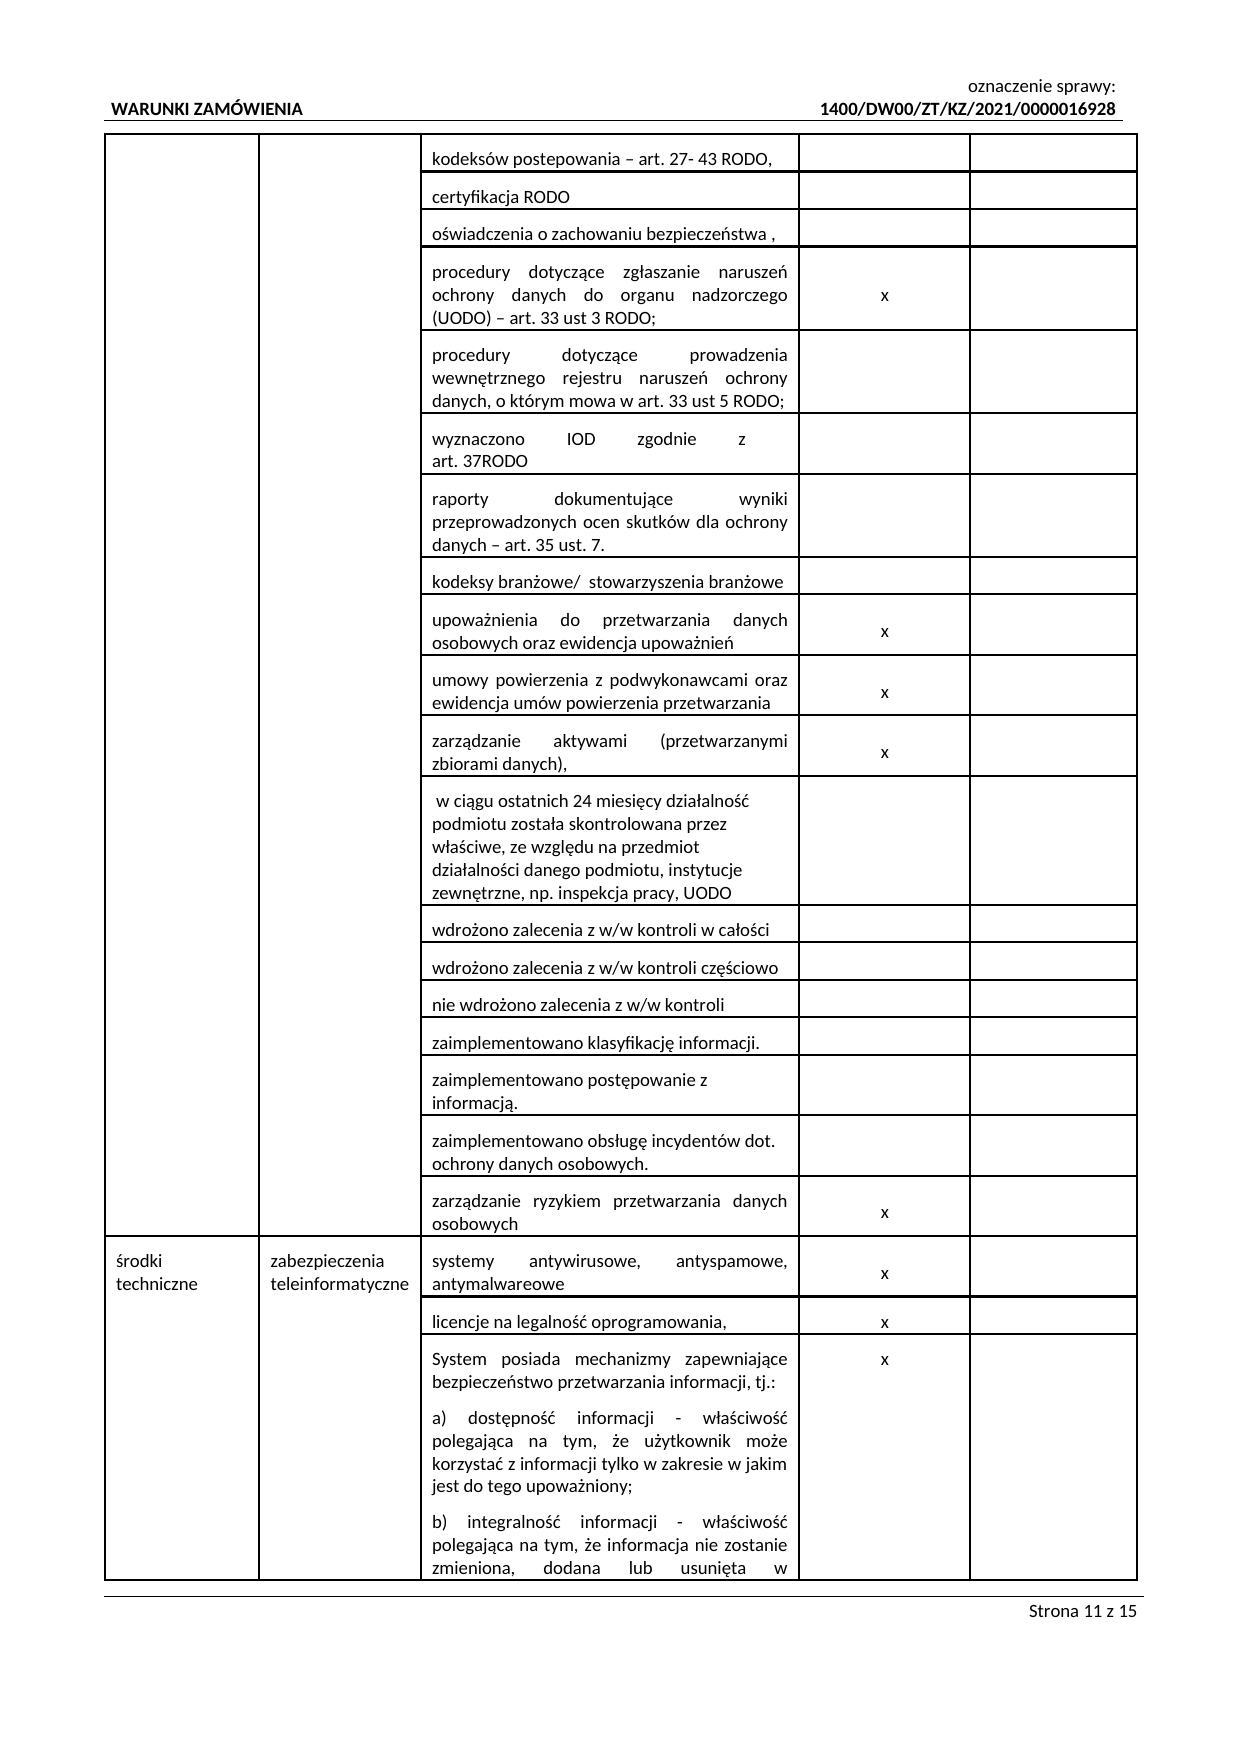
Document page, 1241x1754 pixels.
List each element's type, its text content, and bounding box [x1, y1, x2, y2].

table_cell [971, 173, 1136, 208]
table_cell [800, 331, 969, 412]
table_cell [971, 1237, 1136, 1295]
table_cell [971, 210, 1136, 245]
table_cell [971, 1056, 1136, 1114]
table_cell zabezpieczenia teleinformatyczne [260, 1237, 420, 1579]
table_cell x [800, 656, 969, 714]
table_cell [971, 1335, 1136, 1579]
table_cell nie wdrożono zalecenia z w/w kontroli [422, 981, 798, 1016]
table_cell [800, 475, 969, 556]
table_cell [971, 716, 1136, 774]
table_cell [800, 1018, 969, 1054]
table_cell [971, 475, 1136, 556]
table_cell x [800, 716, 969, 774]
table_cell x [800, 135, 969, 170]
table_cell [800, 1056, 969, 1114]
table_cell zarządzanie ryzykiem przetwarzania danych osobowych [422, 1177, 798, 1235]
table_cell [800, 558, 969, 593]
table_cell x [800, 1298, 969, 1333]
table_cell oświadczenia o zachowaniu bezpieczeństwa , [422, 210, 798, 245]
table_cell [422, 135, 798, 170]
table_cell wdrożono zalecenia z w/w kontroli częściowo [422, 943, 798, 979]
table_cell [800, 981, 969, 1016]
table_cell [971, 981, 1136, 1016]
table_cell raporty dokumentujące wyniki przeprowadzonych ocen skutków dla ochrony danych – art. 35 ust. 7. [422, 475, 798, 556]
table_cell wdrożono zalecenia z w/w kontroli w całości [422, 906, 798, 941]
table_cell procedury dotyczące prowadzenia wewnętrznego rejestru naruszeń ochrony danych, o którym mowa w art. 33 ust 5 RODO; [422, 331, 798, 412]
table_cell [971, 595, 1136, 654]
table_cell [800, 906, 969, 941]
table_cell [971, 1298, 1136, 1333]
table_cell [971, 1177, 1136, 1235]
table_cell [422, 1335, 798, 1579]
table_cell [971, 135, 1136, 170]
table_cell x [800, 1237, 969, 1295]
table_cell x [800, 1177, 969, 1235]
table_cell [800, 414, 969, 472]
table_cell x [800, 1335, 969, 1579]
table_cell upoważnienia do przetwarzania danych osobowych oraz ewidencja upoważnień [422, 595, 798, 654]
table_cell [971, 1018, 1136, 1054]
table_cell procedury dotyczące zgłaszanie naruszeń ochrony danych do organu nadzorczego (UODO) – art. 33 ust 3 RODO; [422, 248, 798, 329]
table_cell [971, 943, 1136, 979]
table_cell [971, 906, 1136, 941]
table_cell [971, 777, 1136, 904]
table_cell [800, 210, 969, 245]
table_cell [800, 173, 969, 208]
table_cell zaimplementowano postępowanie z informacją. [422, 1056, 798, 1114]
table_cell umowy powierzenia z podwykonawcami oraz ewidencja umów powierzenia przetwarzania [422, 656, 798, 714]
table_cell [971, 414, 1136, 472]
table_cell zaimplementowano obsługę incydentów dot. ochrony danych osobowych. [422, 1116, 798, 1174]
table_cell licencje na legalność oprogramowania, [422, 1298, 798, 1333]
table_cell zarządzanie aktywami (przetwarzanymi zbiorami danych), [422, 716, 798, 774]
table_cell [971, 656, 1136, 714]
table_cell x [800, 595, 969, 654]
table_cell certyfikacja RODO [422, 173, 798, 208]
table_cell x [800, 248, 969, 329]
table_cell kodeksy branżowe/ stowarzyszenia branżowe [422, 558, 798, 593]
table_cell [800, 943, 969, 979]
table_cell systemy antywirusowe, antyspamowe, antymalwareowe [422, 1237, 798, 1295]
table_cell [971, 558, 1136, 593]
table_cell [800, 777, 969, 904]
table_cell [971, 248, 1136, 329]
table_cell [800, 1116, 969, 1174]
table_cell zaimplementowano klasyfikację informacji. [422, 1018, 798, 1054]
table_cell [971, 331, 1136, 412]
table_cell wyznaczono IOD zgodnie z art. 37RODO [422, 414, 798, 472]
table_cell w ciągu ostatnich 24 miesięcy działalność podmiotu została skontrolowana przez właściwe, ze względu na przedmiot działalności danego podmiotu, instytucje zewnętrzne, np. inspekcja pracy, UODO [422, 777, 798, 904]
table_cell [971, 1116, 1136, 1174]
table_cell środki techniczne [106, 1237, 258, 1579]
